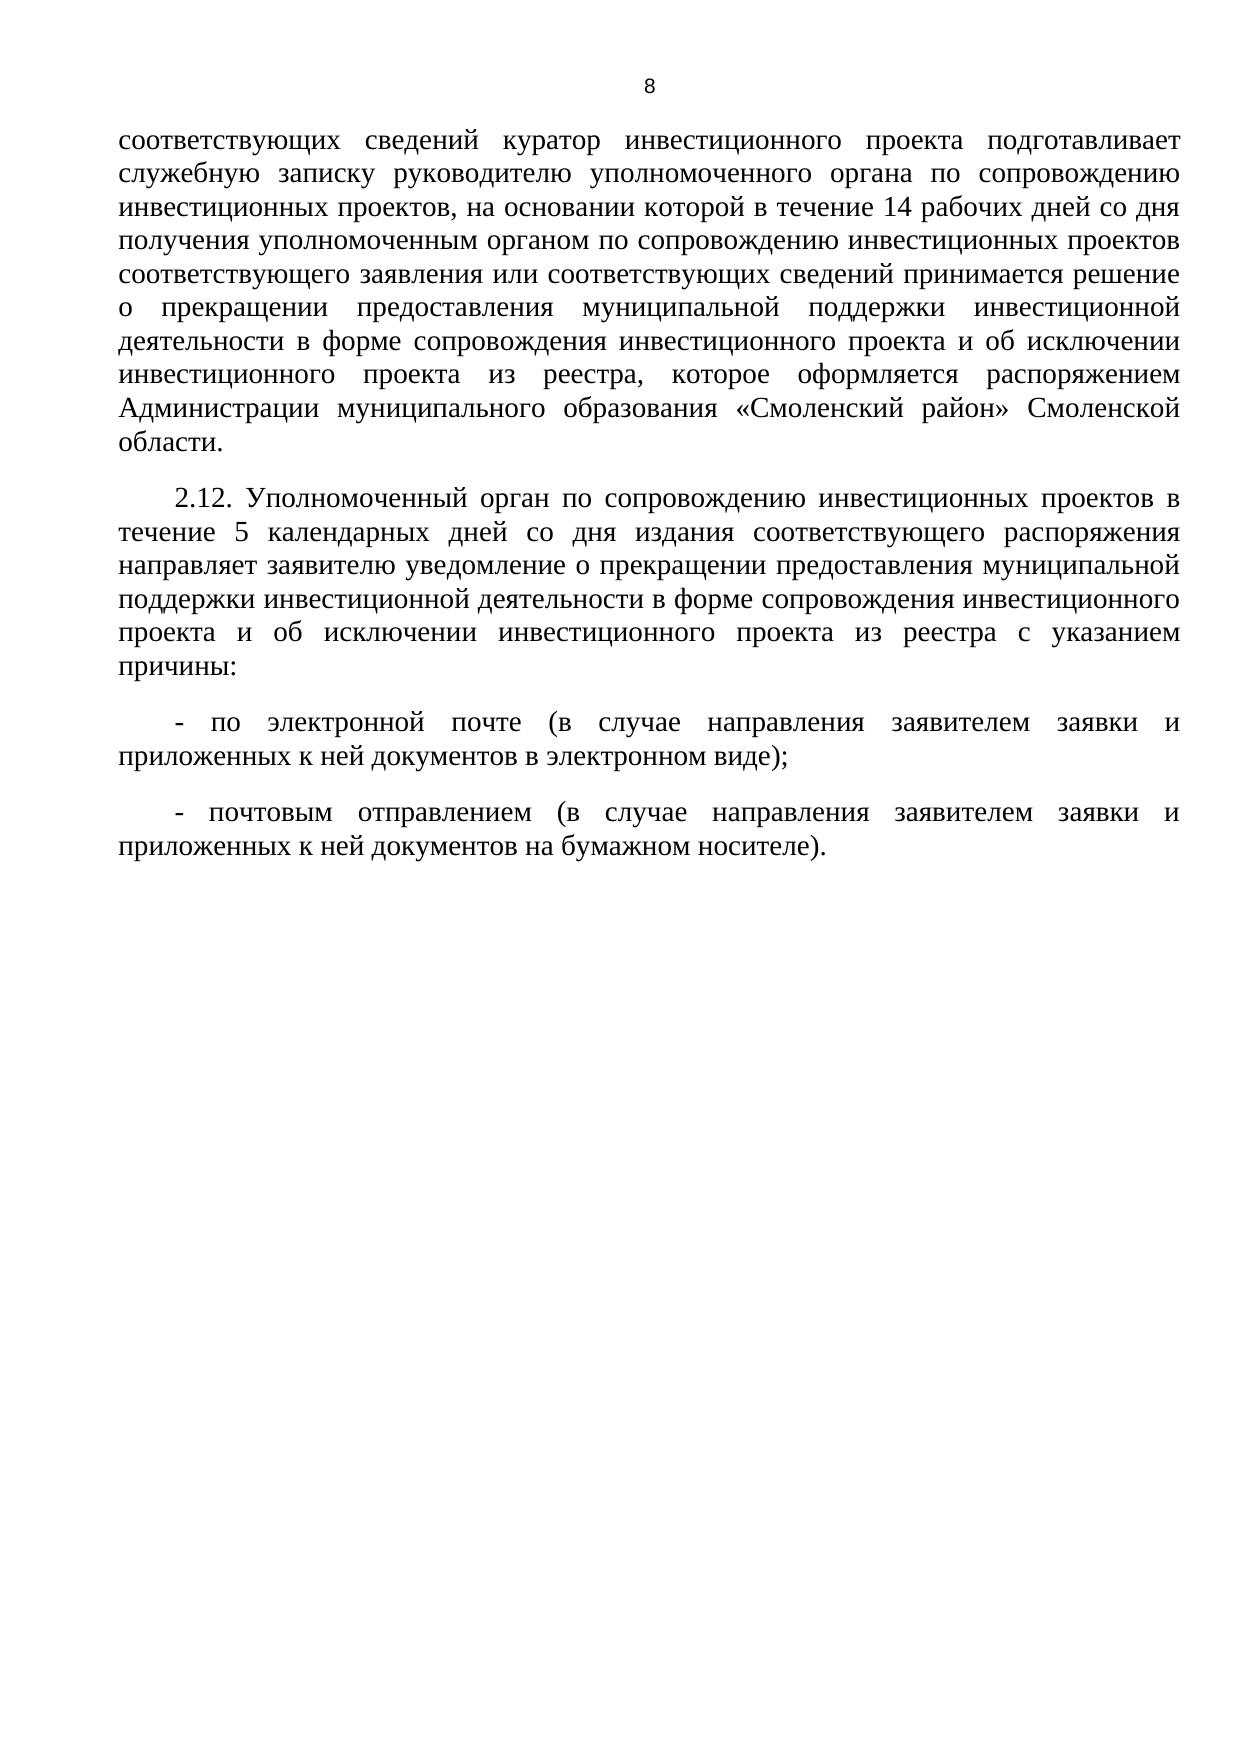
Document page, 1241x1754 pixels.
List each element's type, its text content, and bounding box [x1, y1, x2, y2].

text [118, 122, 1181, 457]
text 2.12. Уполномоченный орган по сопровождению инвестиционных проектов в течение 5 календарных дней со дня издания соответствующего распоряжения направляет заявителю уведомление о прекращении предоставления муниципальной поддержки инвестиционной деятельности в форме сопровождения инвестиционного проекта и об исключении инвестиционного проекта из реестра с указанием причины: [118, 480, 1181, 681]
text - почтовым отправлением (в случае направления заявителем заявки и приложенных к ней документов на бумажном носителе). [118, 794, 1181, 861]
text - по электронной почте (в случае направления заявителем заявки и приложенных к ней документов в электронном виде); [118, 704, 1181, 771]
